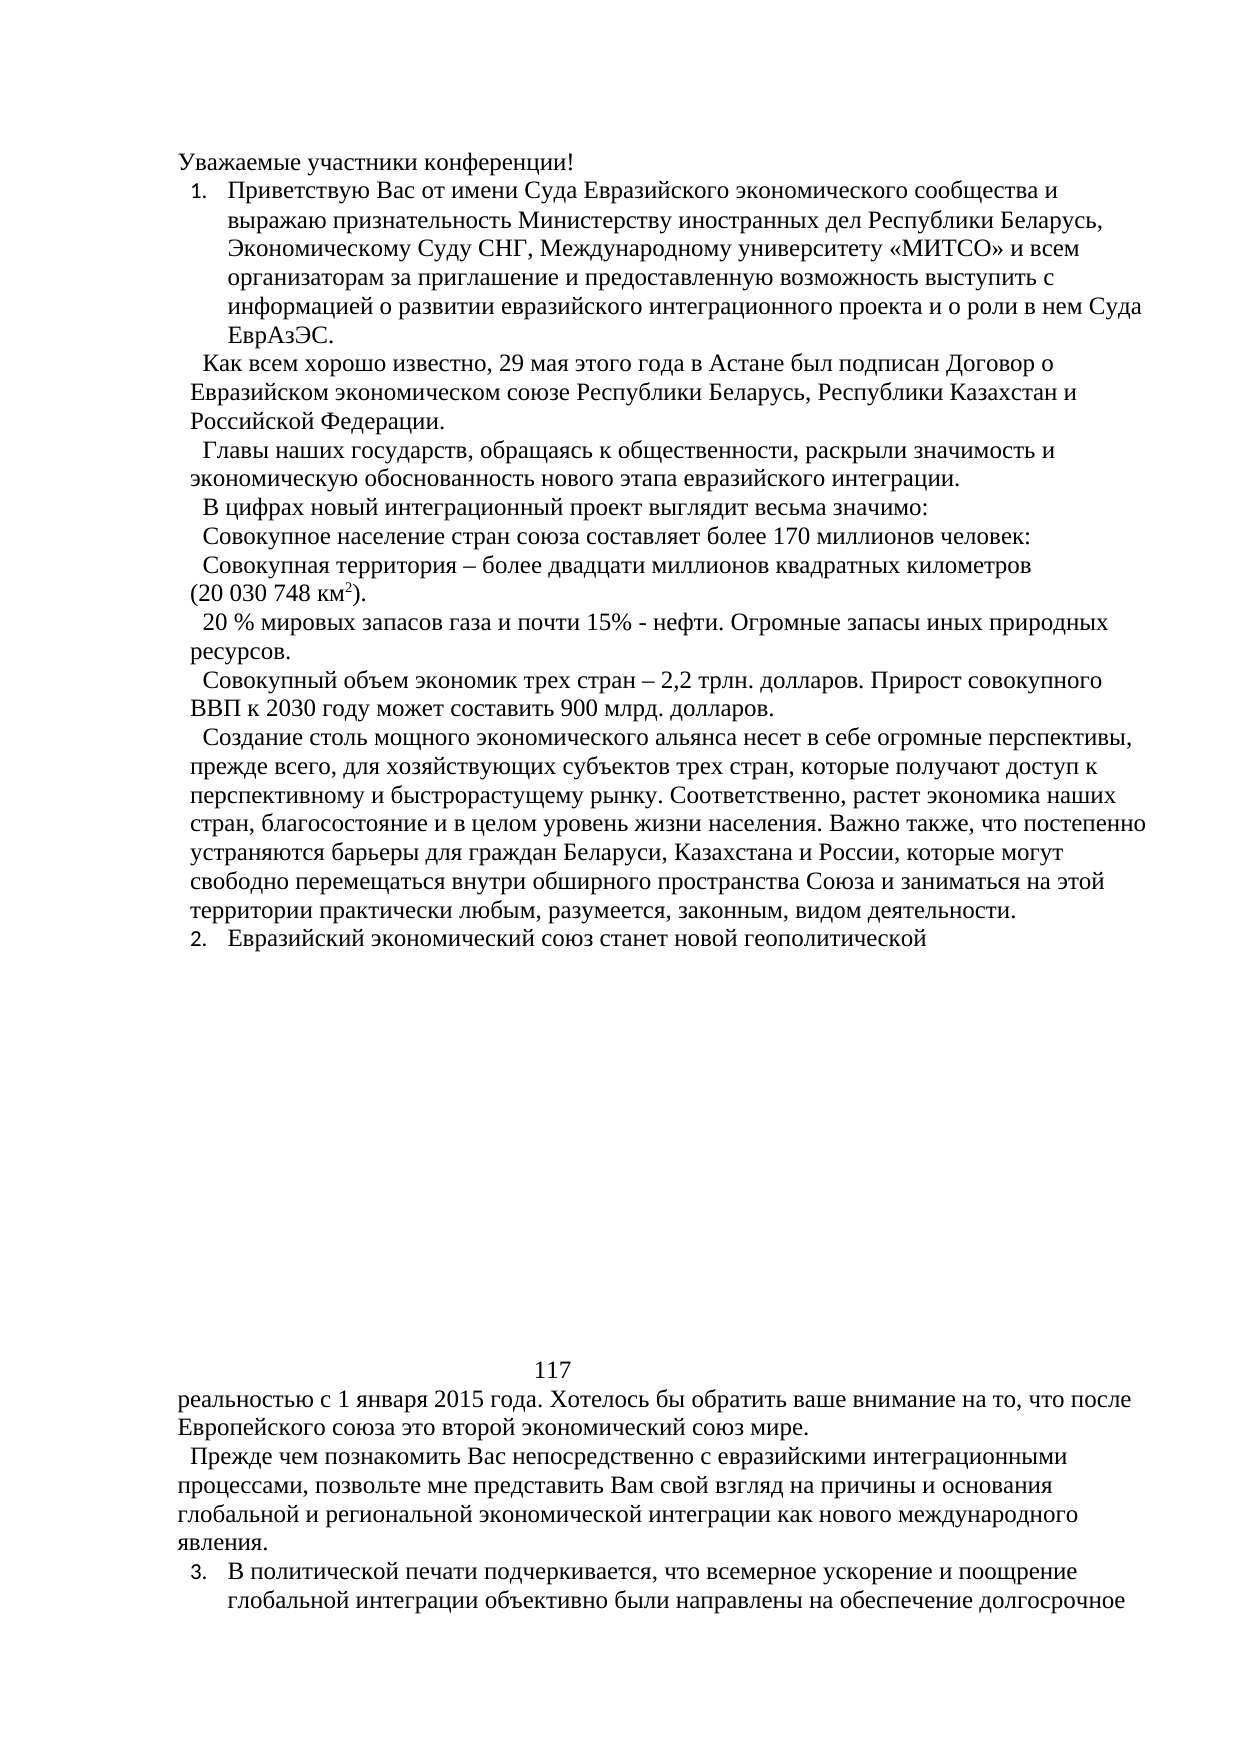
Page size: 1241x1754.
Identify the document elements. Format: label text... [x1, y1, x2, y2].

text Прежде чем познакомить Вас непосредственно с евразийскими интеграционными процессами, позвольте мне представить Вам свой взгляд на причины и основания глобальной и региональной экономической интеграции как нового международного явления. [177, 1441, 1152, 1556]
text Уважаемые участники конференции! [177, 147, 1152, 176]
text 20 % мировых запасов газа и почти 15% - нефти. Огромные запасы иных природных ресурсов. [190, 607, 1152, 665]
text 117 [177, 1355, 1152, 1384]
text Как всем хорошо известно, 29 мая этого года в Астане был подписан Договор о Евразийском экономическом союзе Республики Беларусь, Республики Казахстан и Российской Федерации. [190, 348, 1152, 435]
list Приветствую Вас от имени Суда Евразийского экономического сообщества и выражаю признательность Министерству иностранных дел Республики Беларусь, Экономическому Суду СНГ, Международному университету «МИТСО» и всем организаторам за приглашение и предоставленную возможность выступить с информацией о развитии евразийского интеграционного проекта и о роли в нем Суда ЕврАзЭС. [190, 176, 1152, 348]
text Совокупная территория – более двадцати миллионов квадратных километров (20 030 748 км2). [190, 550, 1152, 607]
text Совокупное население стран союза составляет более 170 миллионов человек: [190, 521, 1152, 550]
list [190, 1556, 1152, 1614]
text Создание столь мощного экономического альянса несет в себе огромные перспективы, прежде всего, для хозяйствующих субъектов трех стран, которые получают доступ к перспективному и быстрорастущему рынку. Соответственно, растет экономика наших стран, благосостояние и в целом уровень жизни населения. Важно также, что постепенно устраняются барьеры для граждан Беларуси, Казахстана и России, которые могут свободно перемещаться внутри обширного пространства Союза и заниматься на этой территории практически любым, разумеется, законным, видом деятельности. [190, 722, 1152, 923]
text В цифрах новый интеграционный проект выглядит весьма значимо: [190, 492, 1152, 521]
text Совокупный объем экономик трех стран – 2,2 трлн. долларов. Прирост совокупного ВВП к 2030 году может составить 900 млрд. долларов. [190, 665, 1152, 722]
text Главы наших государств, обращаясь к общественности, раскрыли значимость и экономическую обоснованность нового этапа евразийского интеграции. [190, 435, 1152, 492]
text реальностью с 1 января 2015 года. Хотелось бы обратить ваше внимание на то, что после Европейского союза это второй экономический союз мире. [177, 1384, 1152, 1441]
list Евразийский экономический союз станет новой геополитической [190, 923, 1152, 952]
